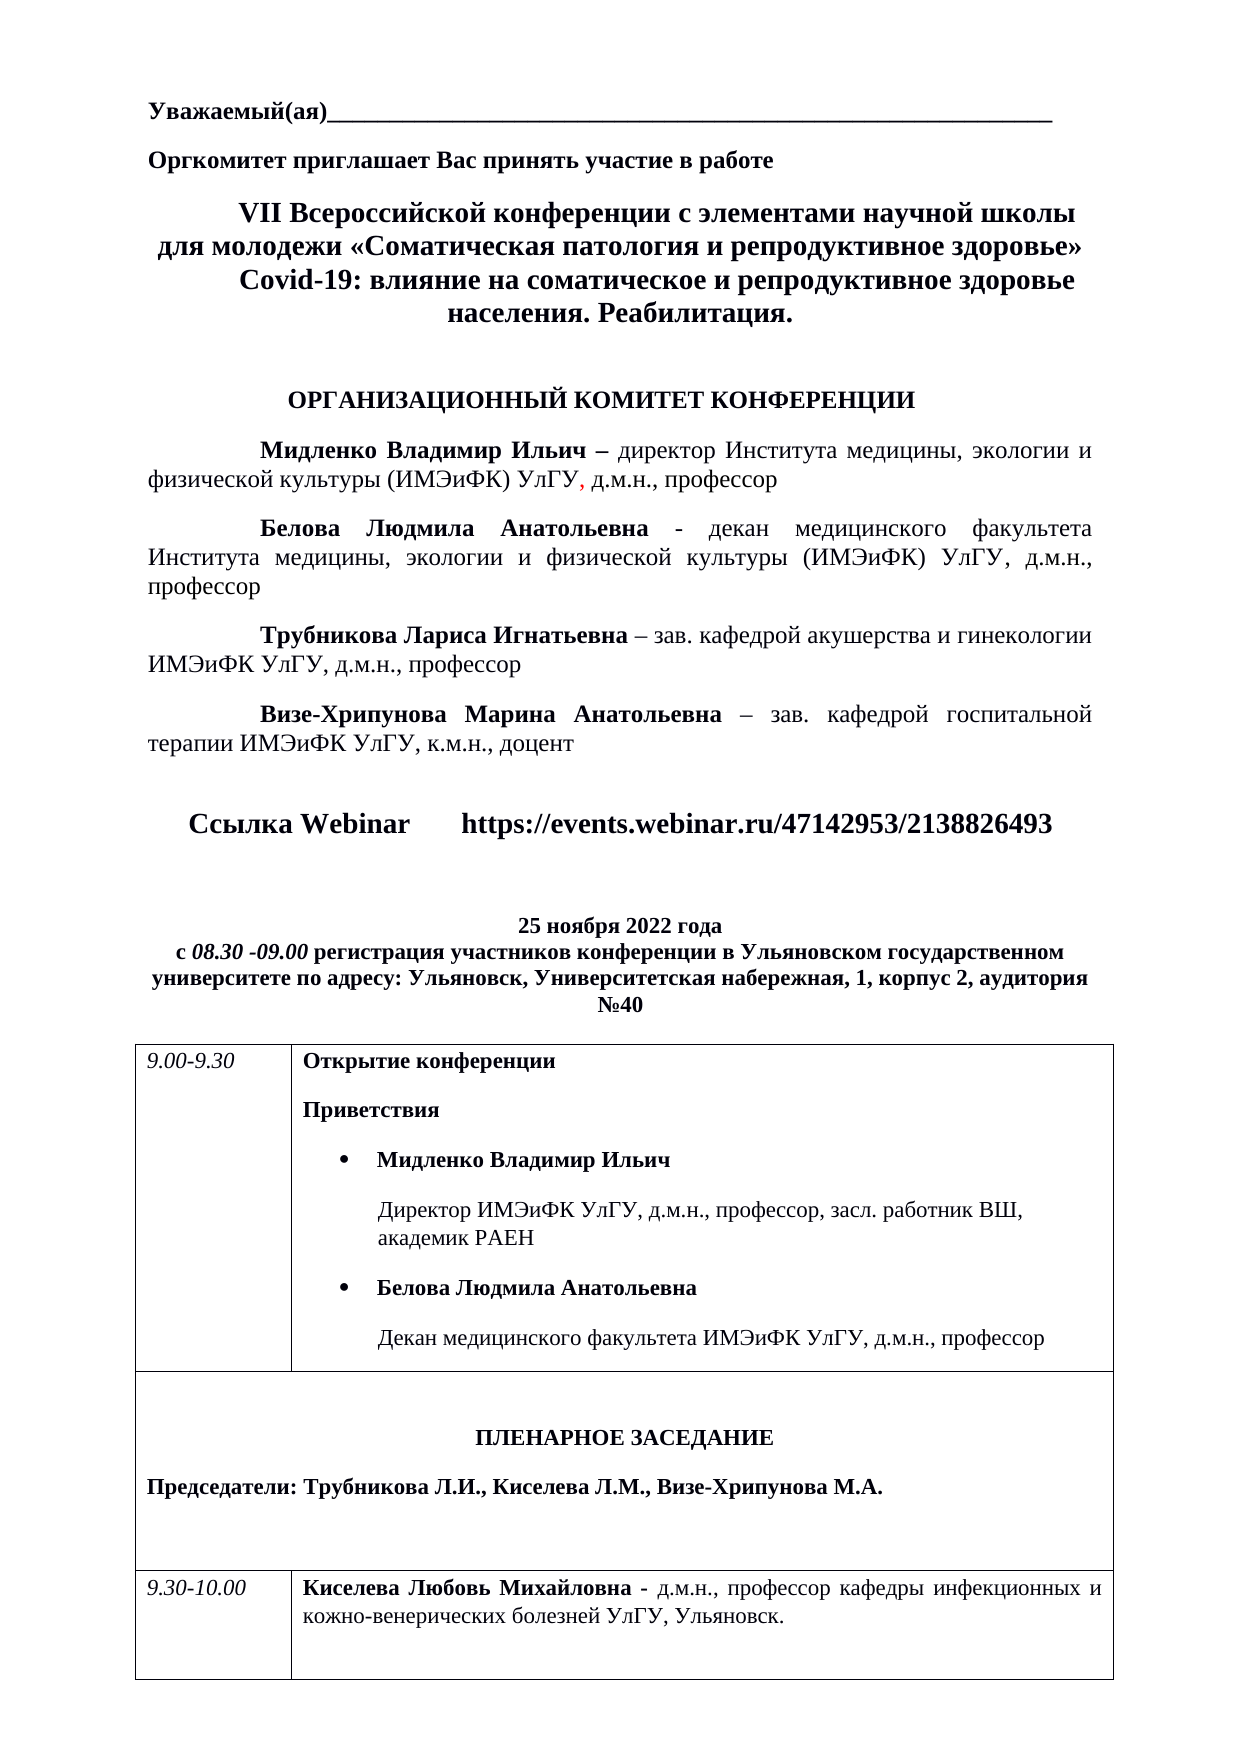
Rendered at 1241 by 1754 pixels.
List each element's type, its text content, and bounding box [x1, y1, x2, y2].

text Визе-Хрипунова Марина Анатольевна – зав. кафедрой госпитальной терапии ИМЭиФК УлГУ, к.м.н., доцент [148, 699, 1092, 756]
text Белова Людмила Анатольевна - декан медицинского факультета Института медицины, экологии и физической культуры (ИМЭиФК) УлГУ, д.м.н., профессор [148, 513, 1092, 600]
text 25 ноября 2022 года [148, 912, 1092, 938]
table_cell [292, 1571, 1113, 1679]
text VII Всероссийской конференции с элементами научной школы для молодежи «Соматическая патология и репродуктивное здоровье» [148, 195, 1092, 262]
text Ссылка Webinar https://events.webinar.ru/47142953/2138826493 [148, 806, 1093, 839]
text Covid-19: влияние на соматическое и репродуктивное здоровье населения. Реабилитация. [148, 262, 1092, 329]
text Оргкомитет приглашает Вас принять участие в работе [148, 145, 1092, 174]
table_header 9.00-9.30 [136, 1045, 291, 1371]
table_cell 9.30-10.00 [136, 1571, 291, 1679]
text Уважаемый(ая)__________________________________________________________ [148, 96, 1055, 124]
text ОРГАНИЗАЦИОННЫЙ КОМИТЕТ КОНФЕРЕНЦИИ [148, 386, 1055, 414]
text Трубникова Лариса Игнатьевна – зав. кафедрой акушерства и гинекологии ИМЭиФК УлГУ, д.м.н., профессор [148, 621, 1092, 678]
text Мидленко Владимир Ильич – директор Института медицины, экологии и физической культуры (ИМЭиФК) УлГУ, д.м.н., профессор [148, 435, 1092, 493]
table_header Открытие конференции Приветствия Мидленко Владимир Ильич Директор ИМЭиФК УлГУ, д.м.н., профессор, засл. работник ВШ, академик РАЕН Белова Людмила Анатольевна Декан медицинского факультета ИМЭиФК УлГУ, д.м.н., профессор [292, 1045, 1113, 1371]
text с 08.30 -09.00 регистрация участников конференции в Ульяновском государственном университете по адресу: Ульяновск, Университетская набережная, 1, корпус 2, аудитория №40 [148, 938, 1092, 1017]
table_cell ПЛЕНАРНОЕ ЗАСЕДАНИЕ Председатели: Трубникова Л.И., Киселева Л.М., Визе-Хрипунова М.А. [136, 1372, 1113, 1570]
